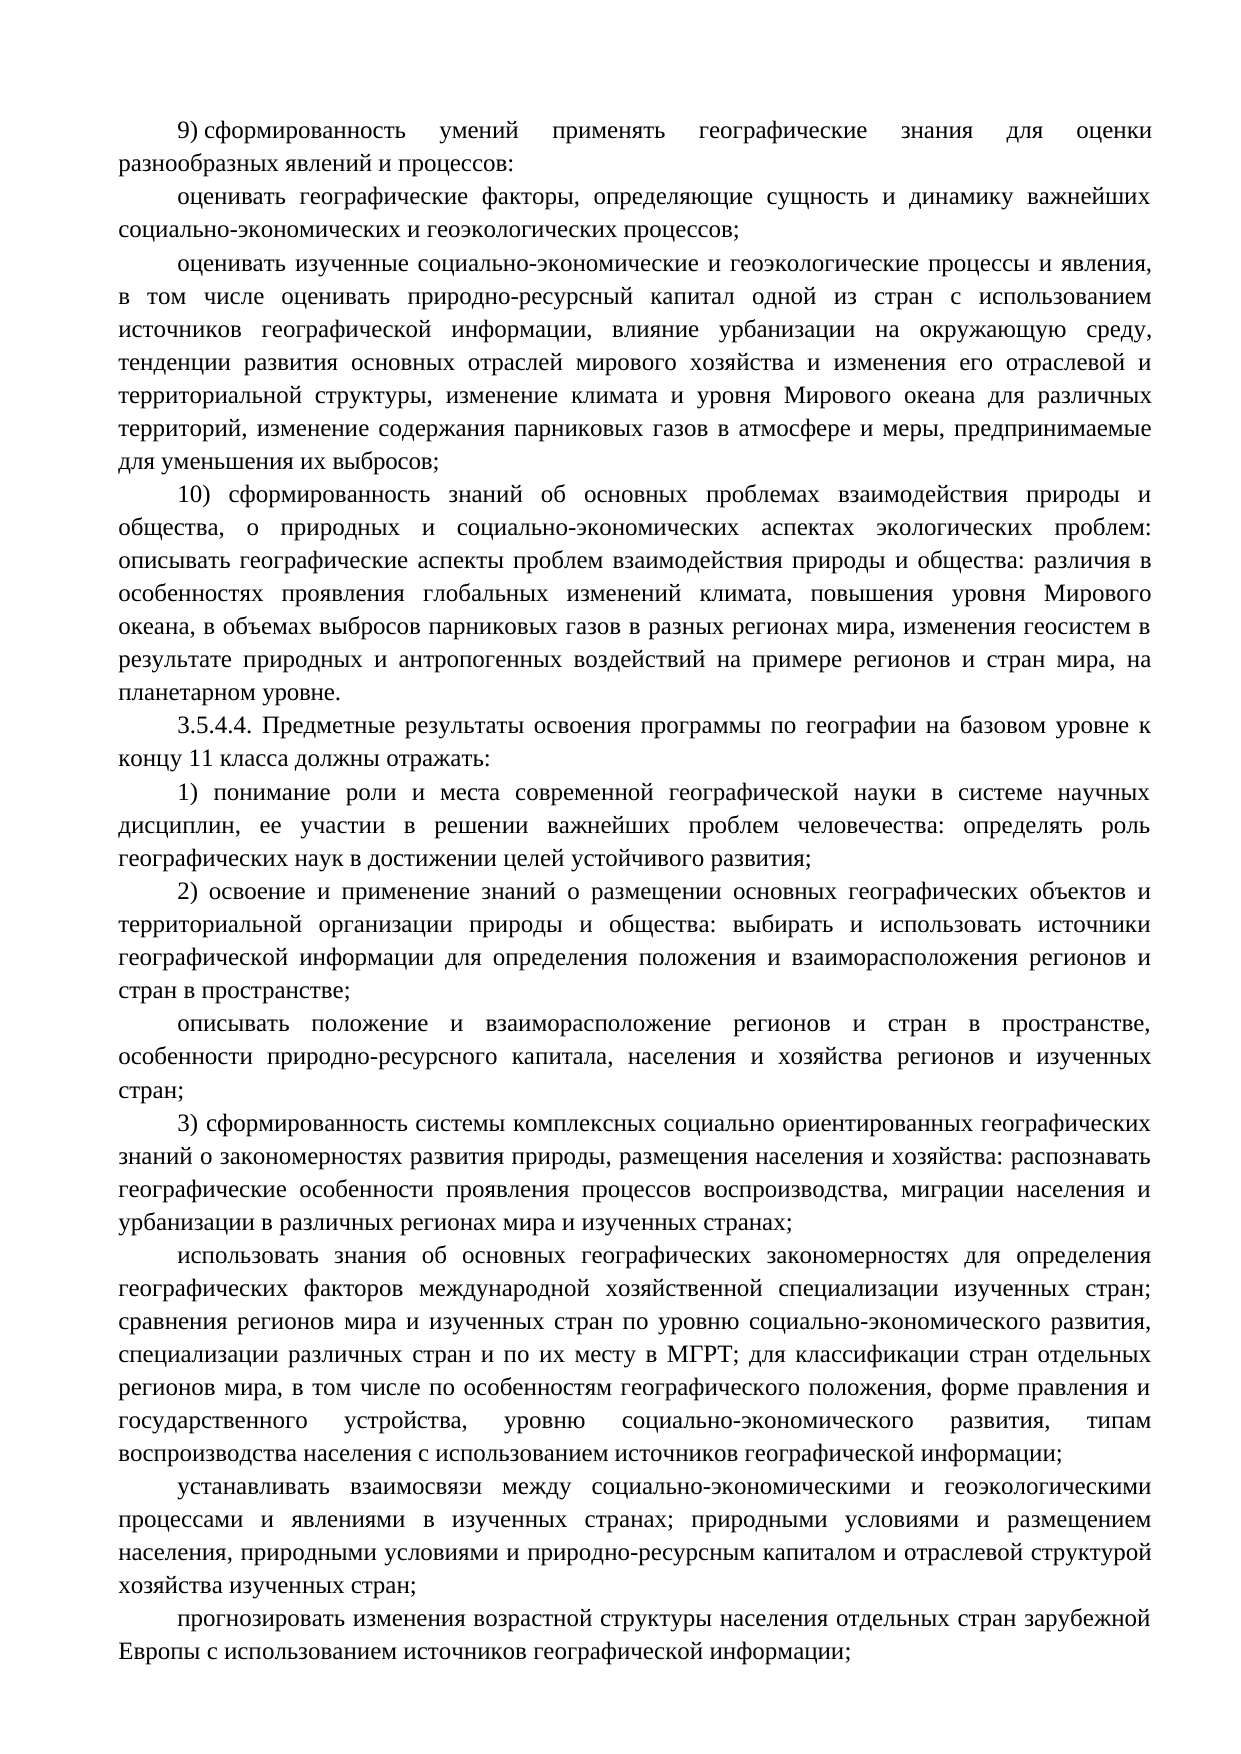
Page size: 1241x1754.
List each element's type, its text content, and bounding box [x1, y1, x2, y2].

text оценивать географические факторы, определяющие сущность и динамику важнейших социально-экономических и геоэкологических процессов; [118, 181, 1151, 243]
list освоение и применение знаний о размещении основных географических объектов и территориальной организации природы и общества: выбирать и использовать источники географической информации для определения положения и взаиморасположения регионов и стран в пространстве; [118, 876, 1152, 1004]
list Предметные результаты освоения программы по географии на базовом уровне к концу 11 класса должны отражать: [118, 710, 1152, 772]
text описывать положение и взаиморасположение регионов и стран в пространстве, особенности природно-ресурсного капитала, населения и хозяйства регионов и изученных стран; [118, 1008, 1151, 1103]
text устанавливать взаимосвязи между социально-экономическими и геоэкологическими процессами и явлениями в изученных странах; природными условиями и размещением населения, природными условиями и природно-ресурсным капиталом и отраслевой структурой хозяйства изученных стран; [118, 1471, 1152, 1599]
text использовать знания об основных географических закономерностях для определения географических факторов международной хозяйственной специализации изученных стран; сравнения регионов мира и изученных стран по уровню социально-экономического развития, специализации различных стран и по их месту в МГРТ; для классификации стран отдельных регионов мира, в том числе по особенностям географического положения, форме правления и государственного устройства, уровню социально-экономического развития, типам воспроизводства населения с использованием источников географической информации; [118, 1240, 1152, 1467]
text прогнозировать изменения возрастной структуры населения отдельных стран зарубежной Европы с использованием источников географической информации; [118, 1603, 1151, 1665]
text оценивать изученные социально-экономические и геоэкологические процессы и явления, в том числе оценивать природно-ресурсный капитал одной из стран с использованием источников географической информации, влияние урбанизации на окружающую среду, тенденции развития основных отраслей мирового хозяйства и изменения его отраслевой и территориальной структуры, изменение климата и уровня Мирового океана для различных территорий, изменение содержания парниковых газов в атмосфере и меры, предпринимаемые для уменьшения их выбросов; [118, 248, 1152, 475]
list сформированность умений применять географические знания для оценки разнообразных явлений и процессов: [118, 115, 1152, 177]
list сформированность знаний об основных проблемах взаимодействия природы и общества, о природных и социально-экономических аспектах экологических проблем: описывать географические аспекты проблем взаимодействия природы и общества: различия в особенностях проявления глобальных изменений климата, повышения уровня Мирового океана, в объемах выбросов парниковых газов в разных регионах мира, изменения геосистем в результате природных и антропогенных воздействий на примере регионов и стран мира, на планетарном уровне. [118, 479, 1152, 706]
list сформированность системы комплексных социально ориентированных географических знаний о закономерностях развития природы, размещения населения и хозяйства: распознавать географические особенности проявления процессов воспроизводства, миграции населения и урбанизации в различных регионах мира и изученных странах; [118, 1108, 1152, 1236]
list понимание роли и места современной географической науки в системе научных дисциплин, ее участии в решении важнейших проблем человечества: определять роль географических наук в достижении целей устойчивого развития; [118, 777, 1151, 872]
